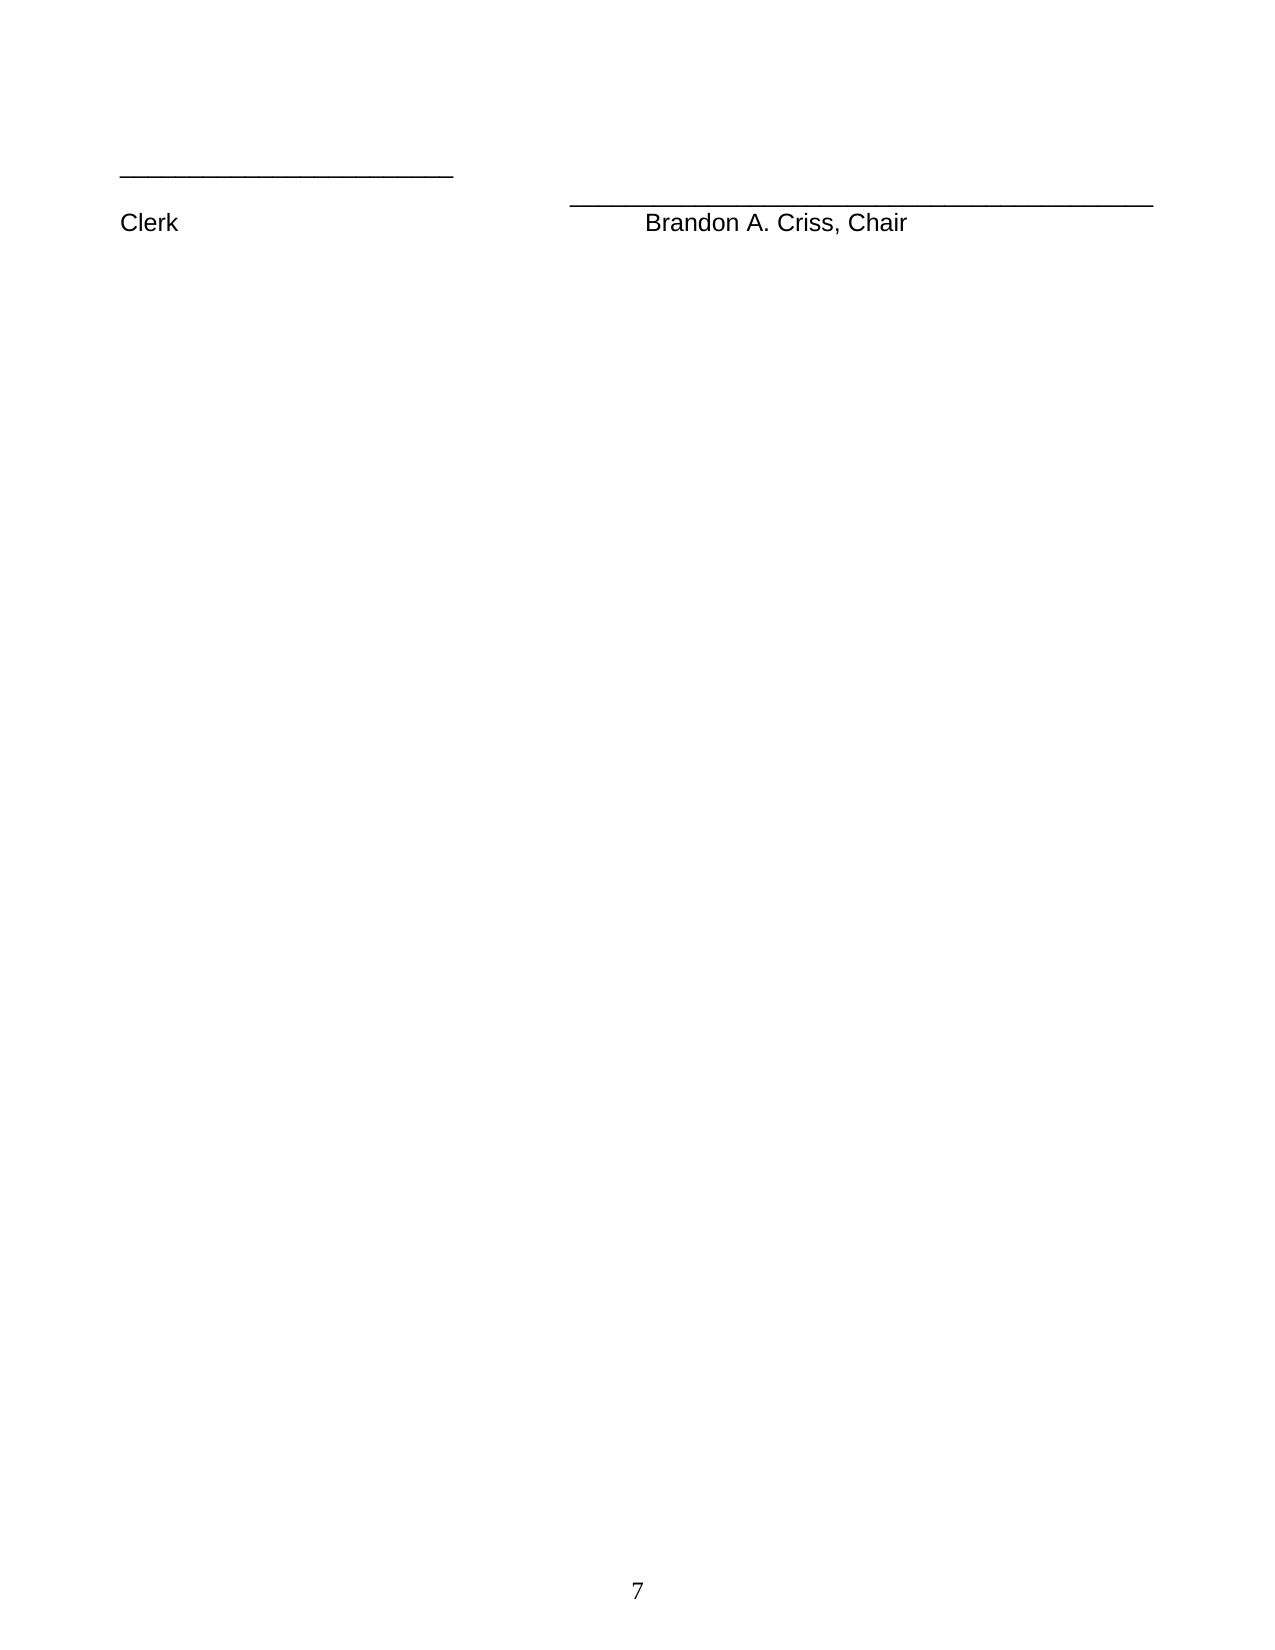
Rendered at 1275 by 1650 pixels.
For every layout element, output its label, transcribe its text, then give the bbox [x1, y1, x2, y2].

text Clerk Brandon A. Criss, Chair [120, 207, 1155, 236]
text ________________________ __________________________________________ [120, 150, 1155, 207]
